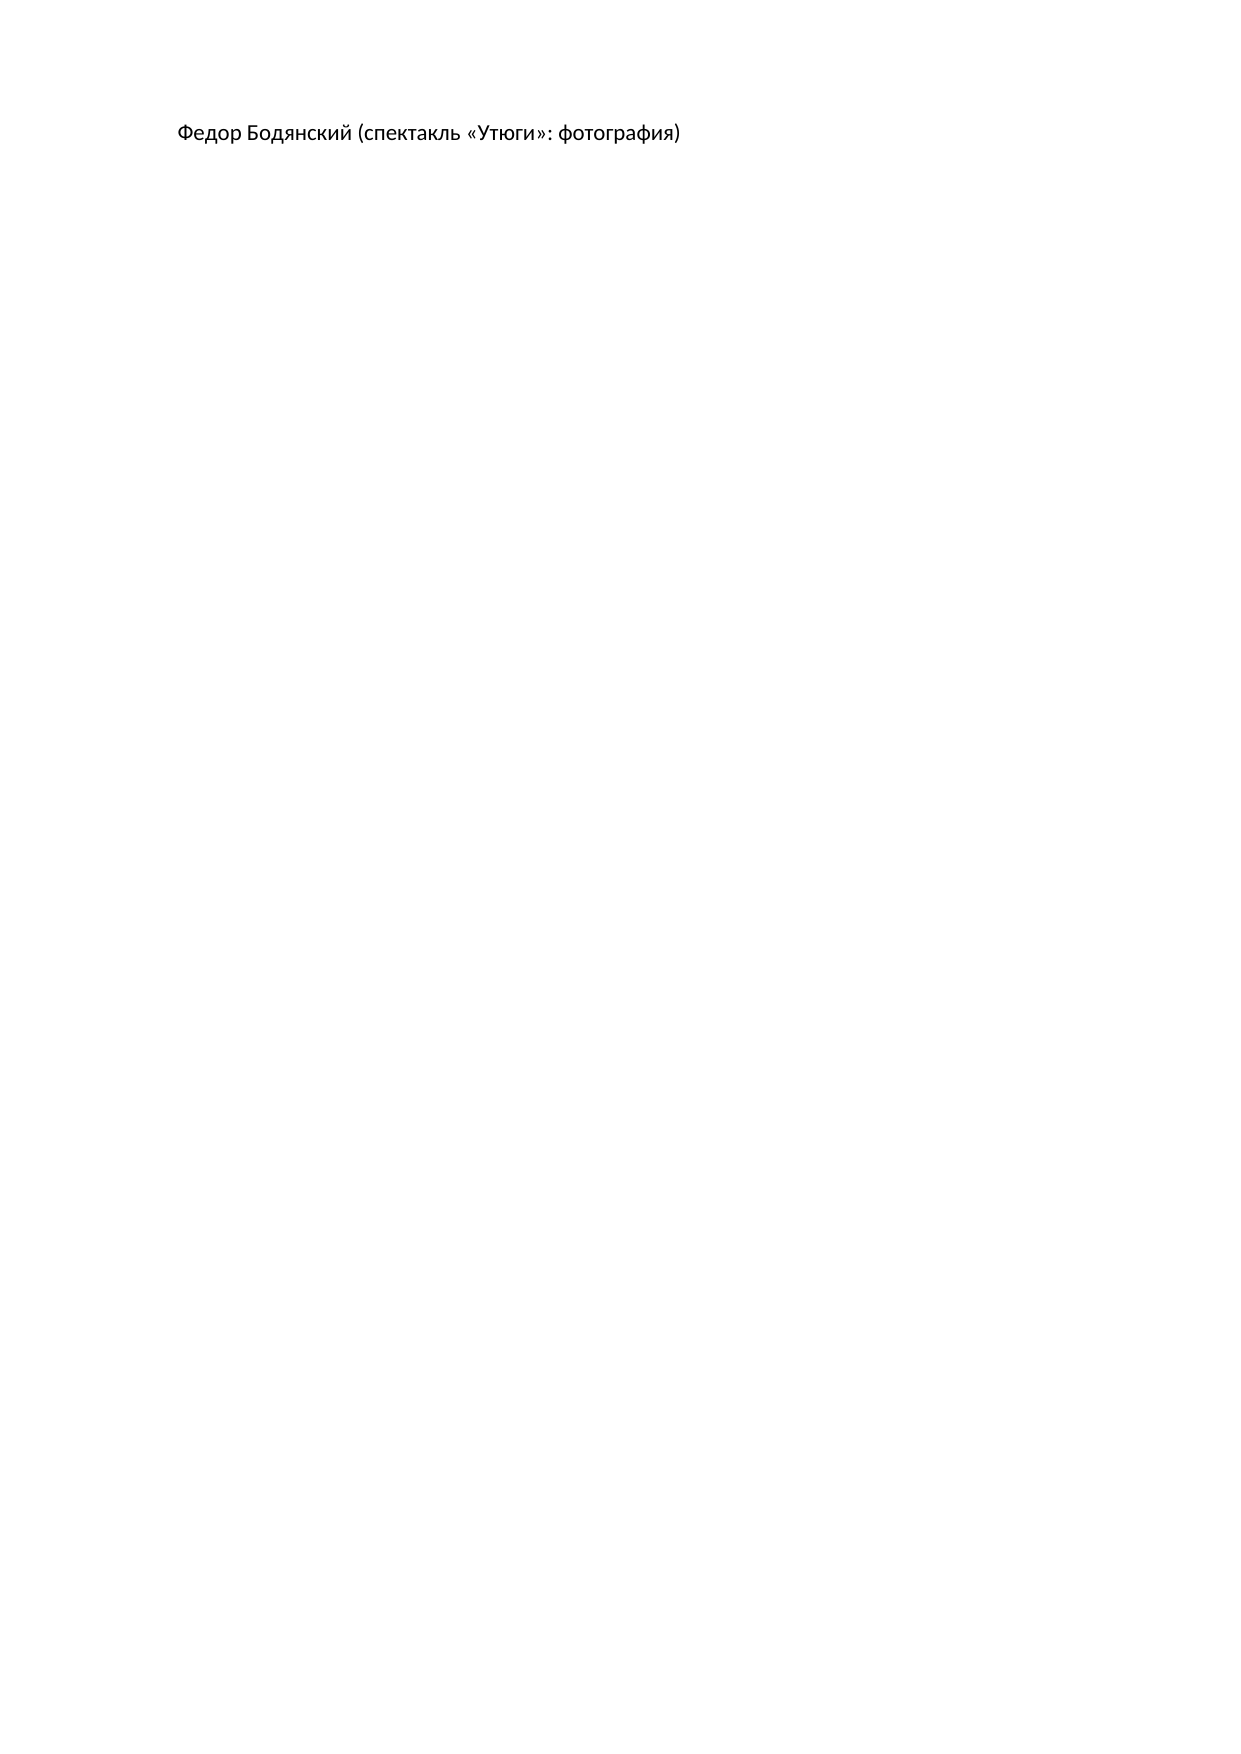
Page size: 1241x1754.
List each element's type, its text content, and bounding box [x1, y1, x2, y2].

text Федор Бодянский (спектакль «Утюги»: фотография) [177, 118, 1152, 146]
